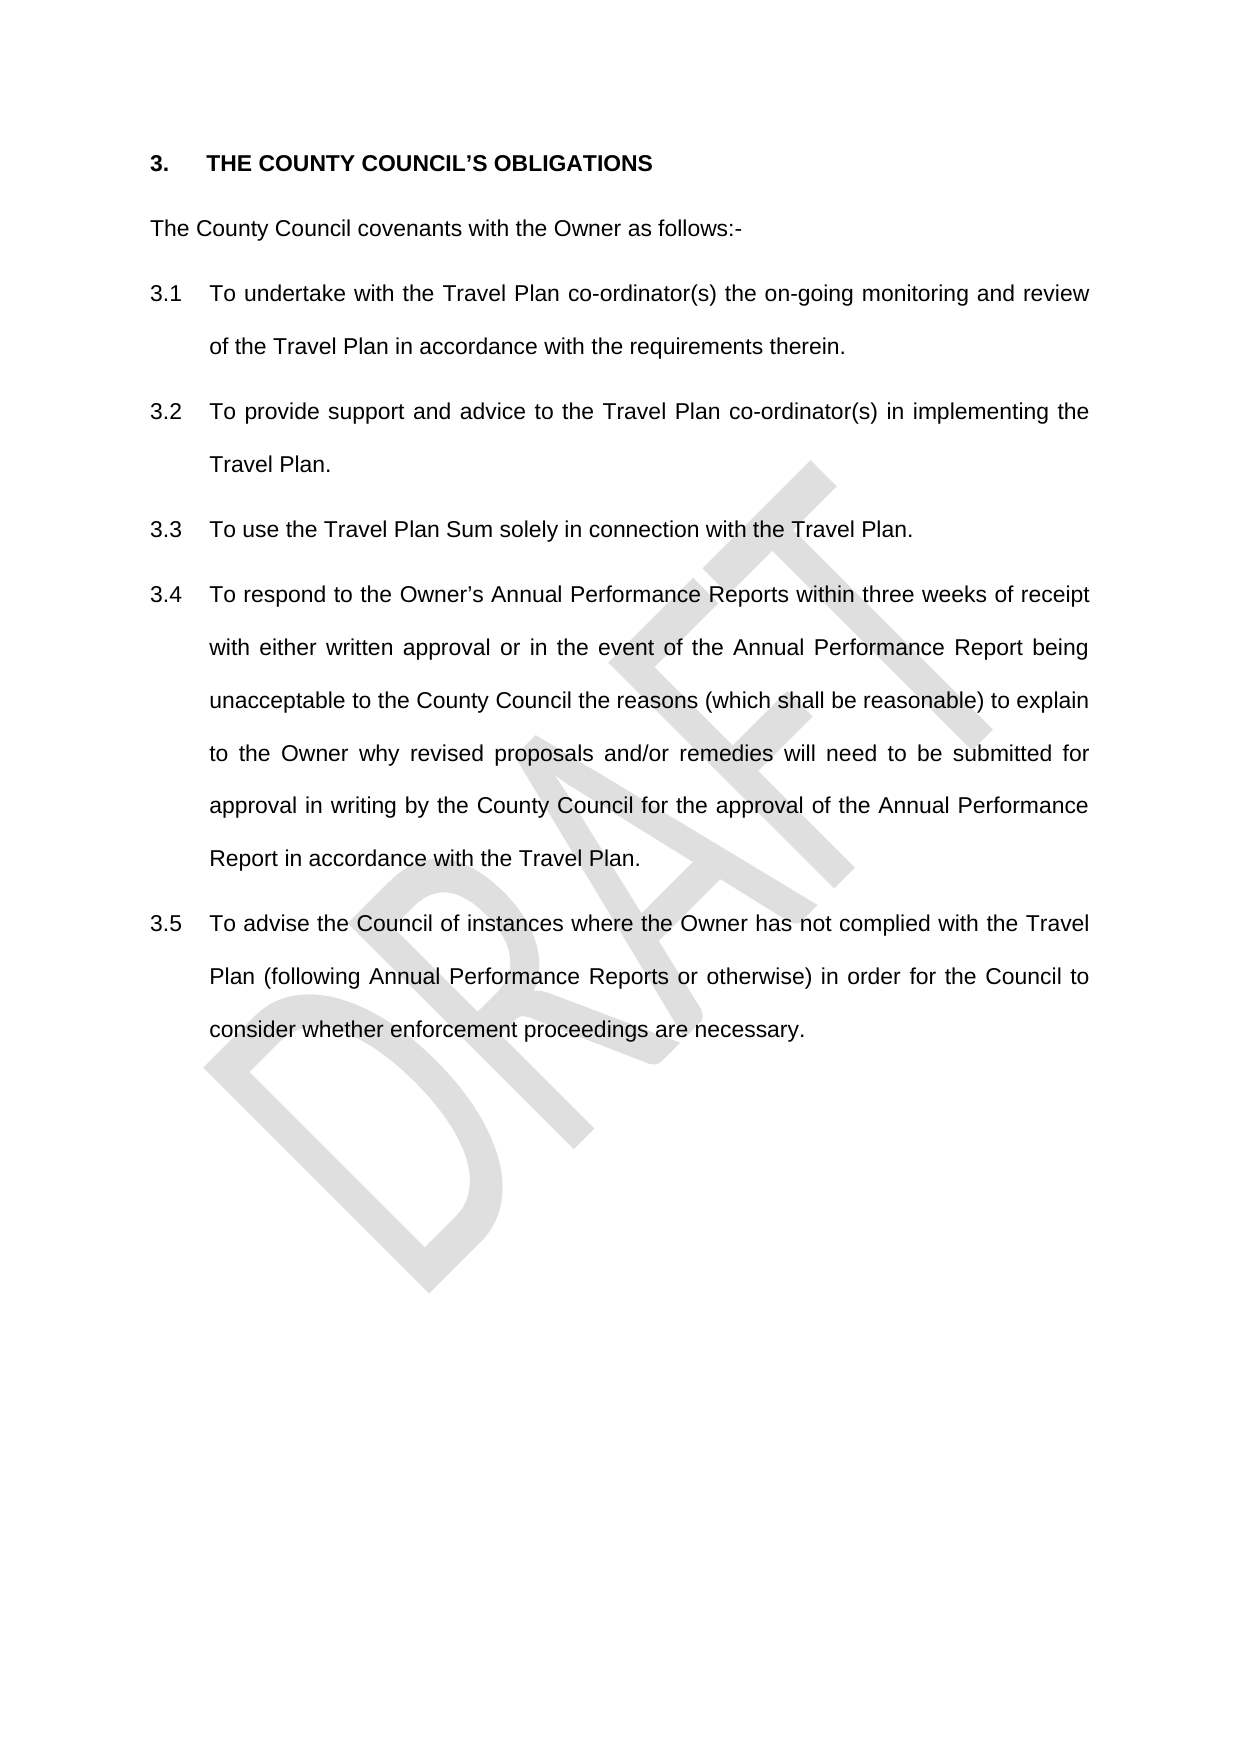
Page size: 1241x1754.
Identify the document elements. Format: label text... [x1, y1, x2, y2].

text 3. THE COUNTY COUNCIL’S OBLIGATIONS [150, 150, 1090, 176]
text 3.2 To provide support and advice to the Travel Plan co-ordinator(s) in implementing the Travel Plan. [150, 398, 1090, 477]
text The County Council covenants with the Owner as follows:- [150, 215, 1090, 242]
text 3.3 To use the Travel Plan Sum solely in connection with the Travel Plan. [150, 516, 1090, 543]
text 3.5 To advise the Council of instances where the Owner has not complied with the Travel Plan (following Annual Performance Reports or otherwise) in order for the Council to consider whether enforcement proceedings are necessary. [150, 910, 1090, 1042]
text 3.4 To respond to the Owner’s Annual Performance Reports within three weeks of receipt with either written approval or in the event of the Annual Performance Report being unacceptable to the County Council the reasons (which shall be reasonable) to explain to the Owner why revised proposals and/or remedies will need to be submitted for approval in writing by the County Council for the approval of the Annual Performance Report in accordance with the Travel Plan. [150, 581, 1090, 871]
text 3.1 To undertake with the Travel Plan co-ordinator(s) the on-going monitoring and review of the Travel Plan in accordance with the requirements therein. [150, 280, 1090, 359]
